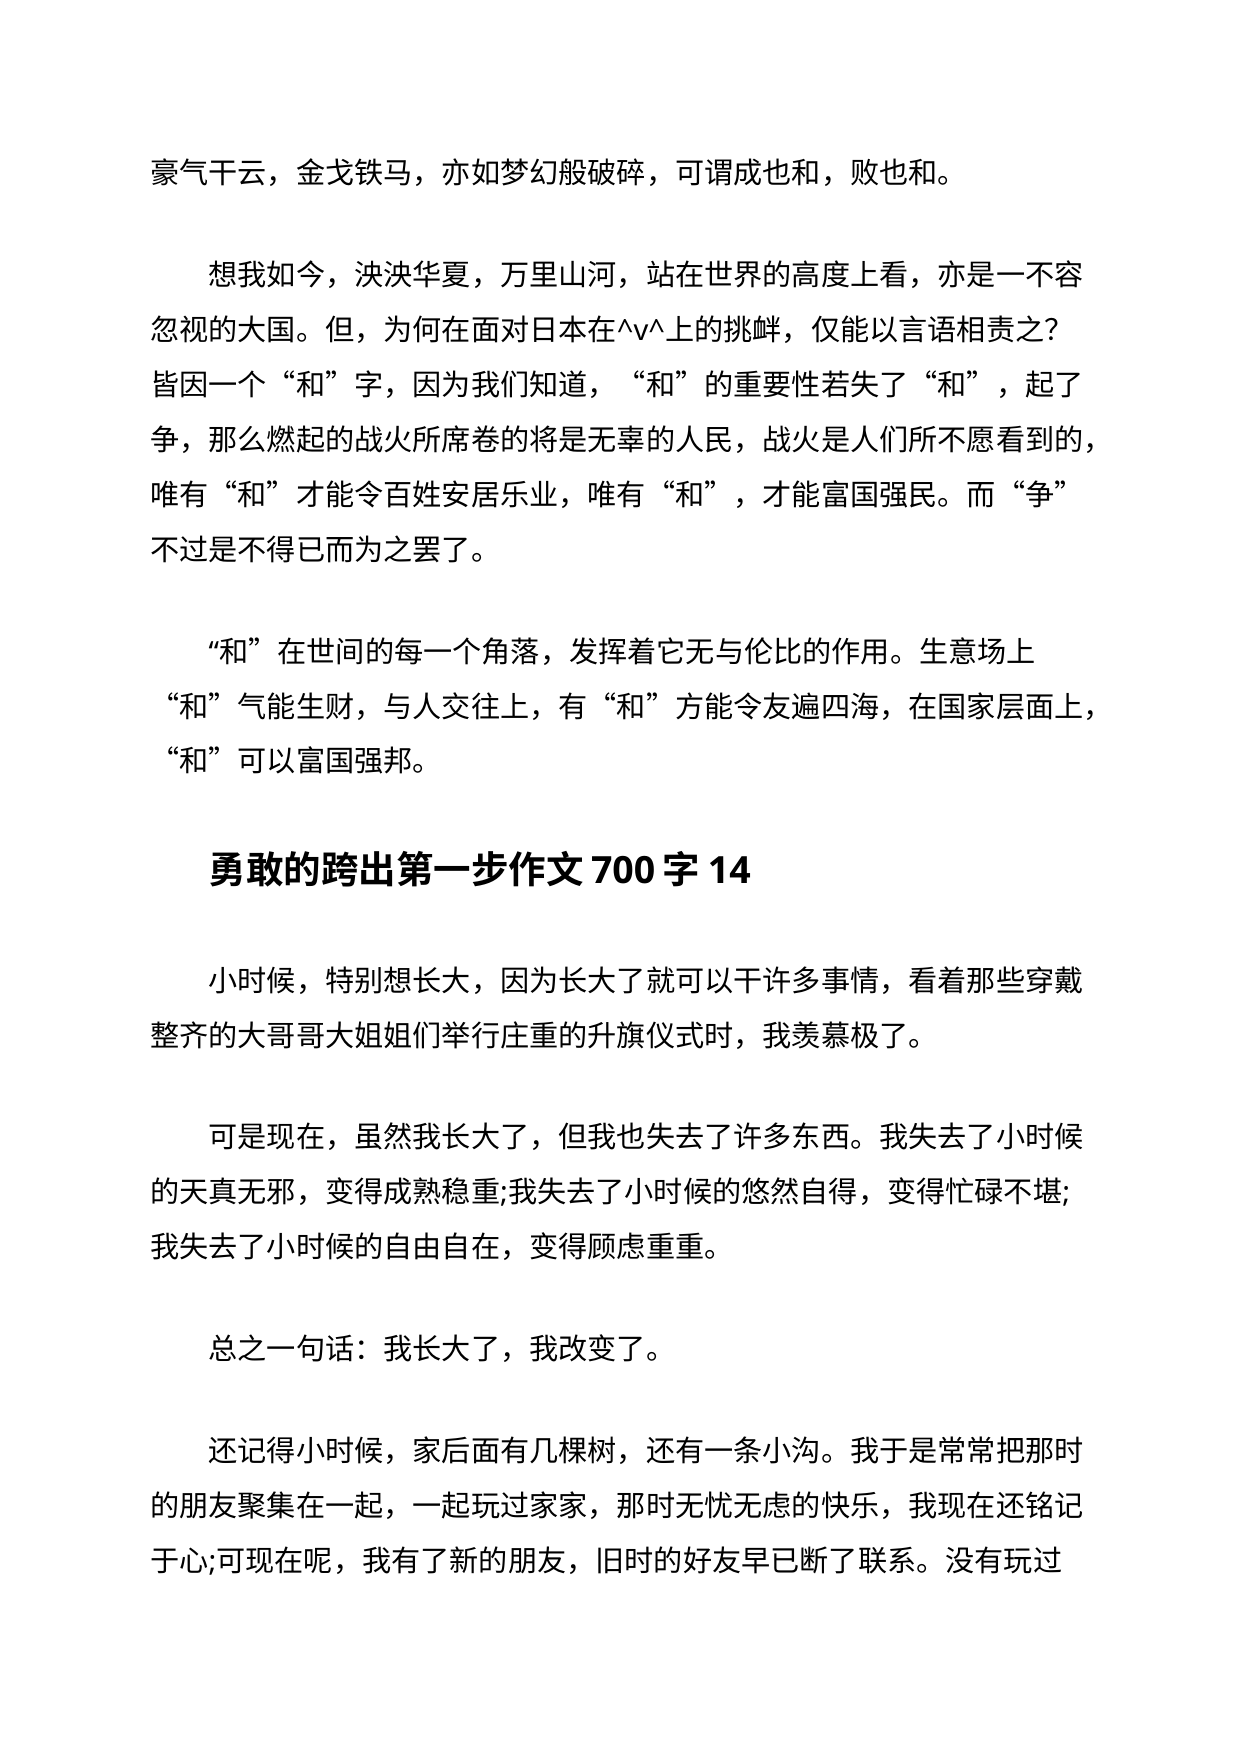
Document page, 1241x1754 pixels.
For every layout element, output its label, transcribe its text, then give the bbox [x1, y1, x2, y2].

text 总之一句话：我长大了，我改变了。 [150, 1326, 1090, 1368]
text “和”在世间的每一个角落，发挥着它无与伦比的作用。生意场上“和”气能生财，与人交往上，有“和”方能令友遍四海，在国家层面上，“和”可以富国强邦。 [150, 628, 1090, 780]
text 小时候，特别想长大，因为长大了就可以干许多事情，看着那些穿戴整齐的大哥哥大姐姐们举行庄重的升旗仪式时，我羡慕极了。 [150, 957, 1090, 1054]
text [150, 150, 1090, 192]
text 勇敢的跨出第一步作文700字14 [150, 840, 1090, 894]
text 可是现在，虽然我长大了，但我也失去了许多东西。我失去了小时候的天真无邪，变得成熟稳重;我失去了小时候的悠然自得，变得忙碌不堪;我失去了小时候的自由自在，变得顾虑重重。 [150, 1114, 1090, 1266]
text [150, 1427, 1090, 1580]
text 想我如今，泱泱华夏，万里山河，站在世界的高度上看，亦是一不容忽视的大国。但，为何在面对日本在^v^上的挑衅，仅能以言语相责之？皆因一个“和”字，因为我们知道，“和”的重要性若失了“和”，起了争，那么燃起的战火所席卷的将是无辜的人民，战火是人们所不愿看到的，唯有“和”才能令百姓安居乐业，唯有“和”，才能富国强民。而“争”不过是不得已而为之罢了。 [150, 252, 1090, 569]
